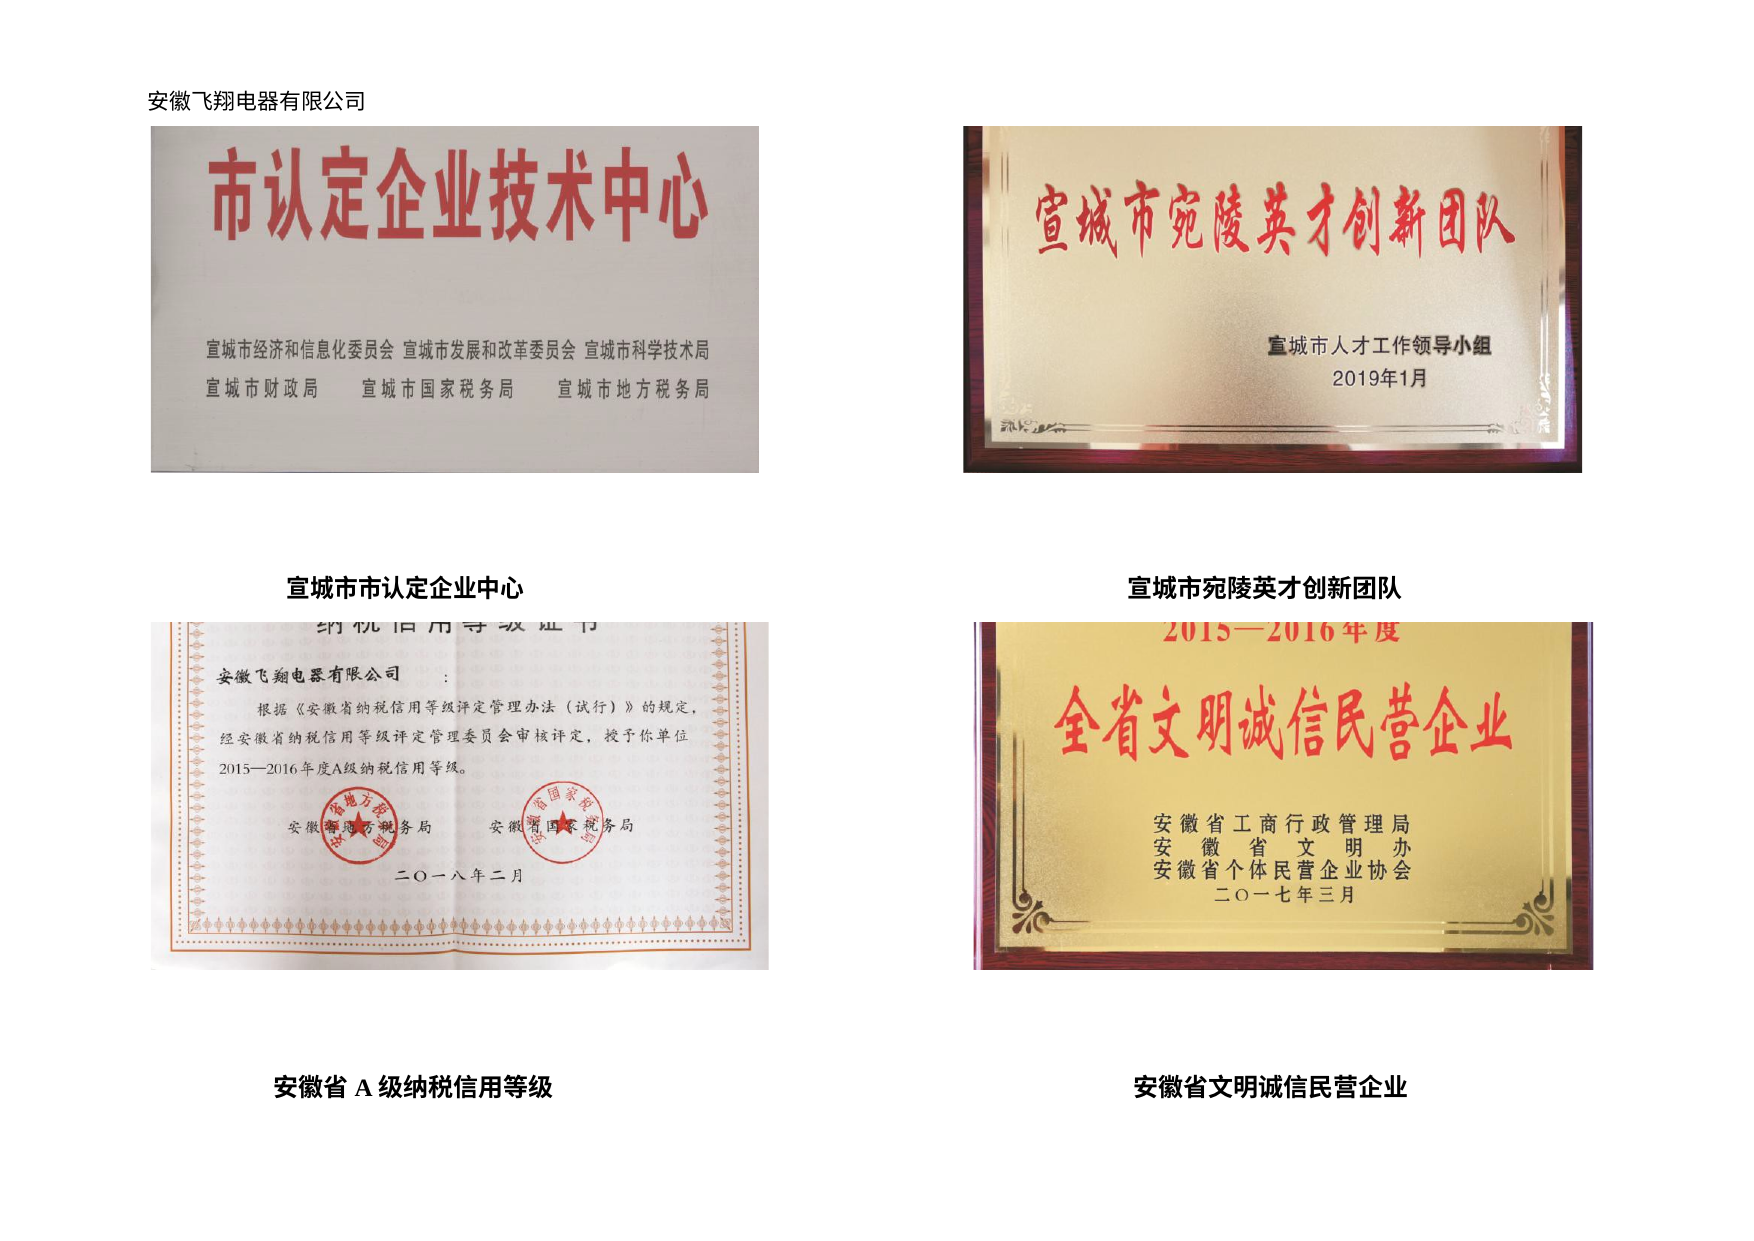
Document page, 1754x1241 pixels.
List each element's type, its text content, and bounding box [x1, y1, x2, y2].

text 安徽省 A 级纳税信用等级 安徽省文明诚信民营企业 [133, 1067, 1548, 1103]
text 宣城市市认定企业中心 宣城市宛陵英才创新团队 [133, 569, 1556, 605]
picture [150, 622, 769, 970]
picture [963, 126, 1583, 473]
picture [973, 622, 1594, 970]
picture [150, 126, 759, 473]
